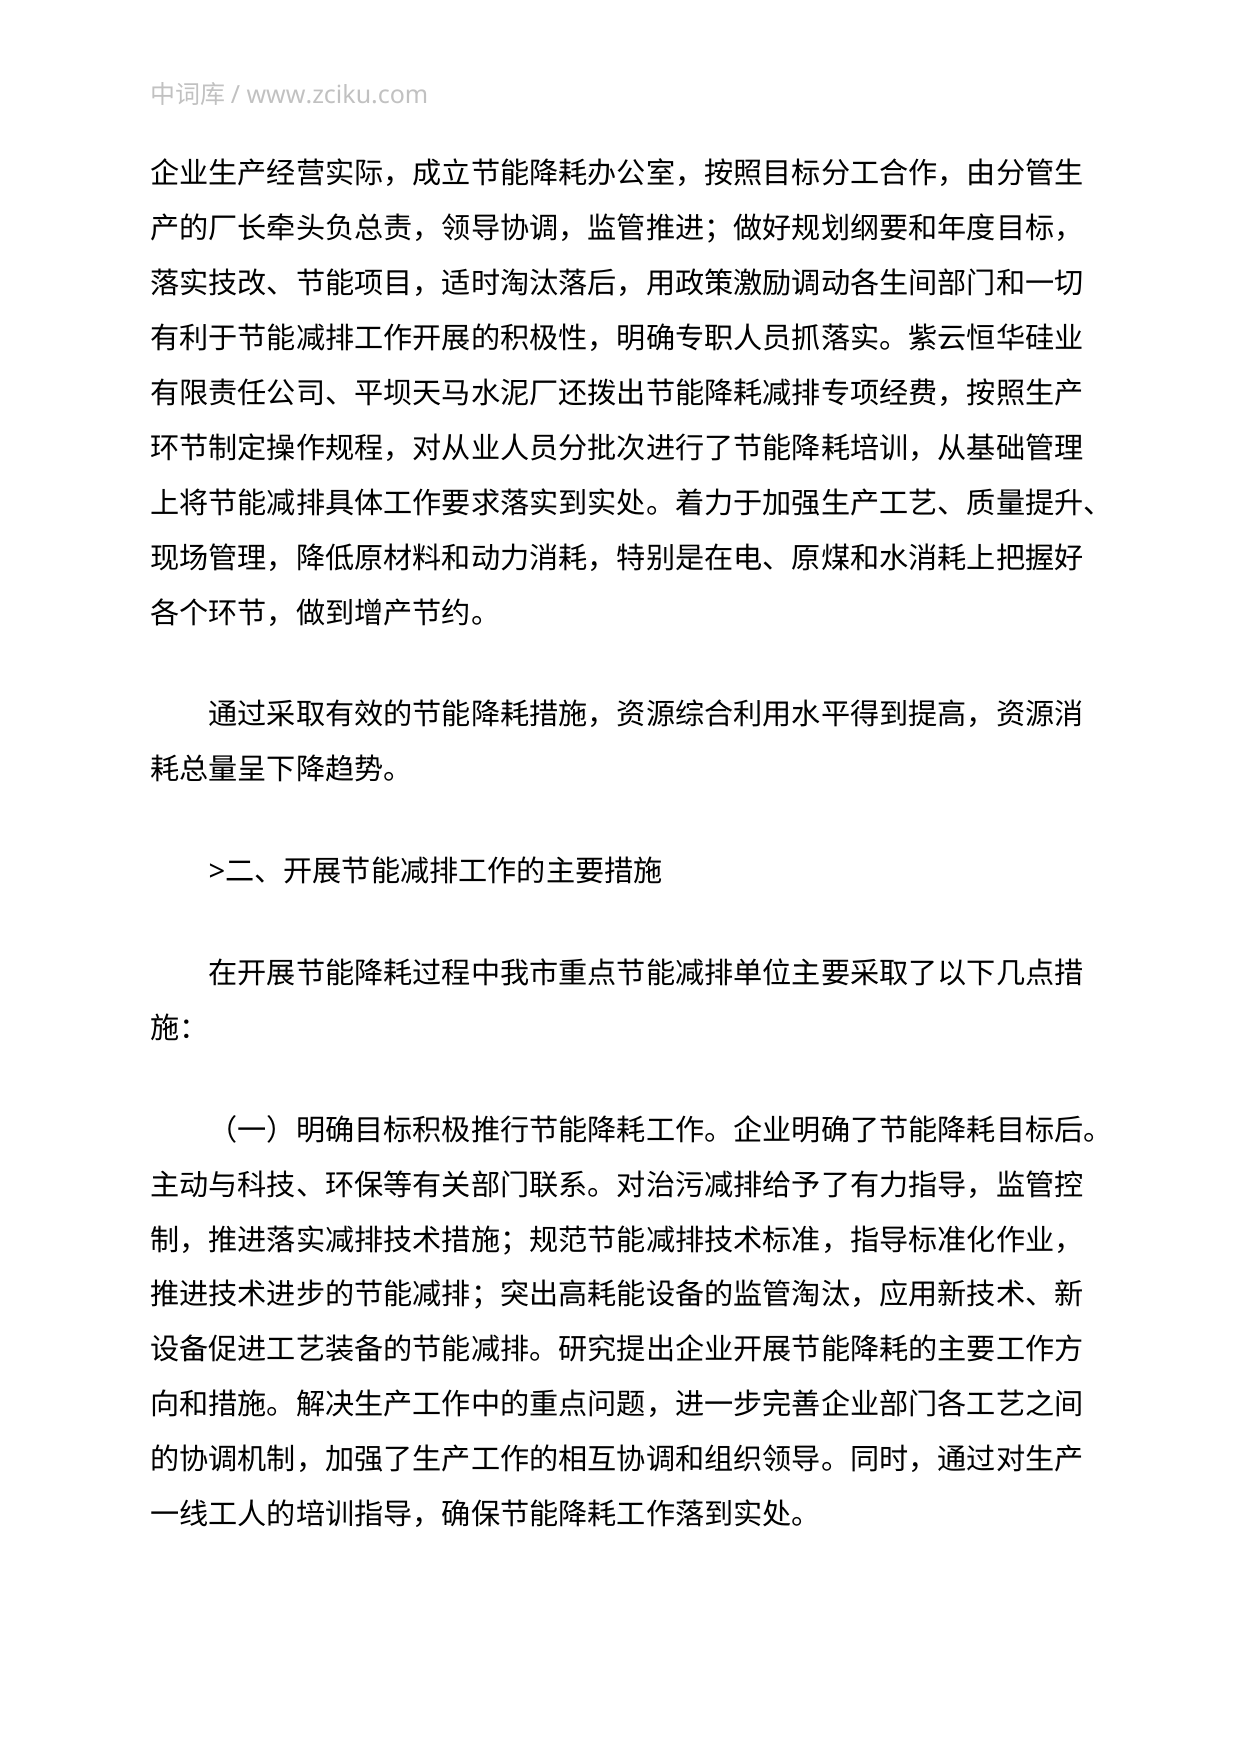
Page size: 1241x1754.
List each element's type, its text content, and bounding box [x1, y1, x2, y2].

text （一）明确目标积极推行节能降耗工作。企业明确了节能降耗目标后。主动与科技、环保等有关部门联系。对治污减排给予了有力指导，监管控制，推进落实减排技术措施；规范节能减排技术标准，指导标准化作业，推进技术进步的节能减排；突出高耗能设备的监管淘汰，应用新技术、新设备促进工艺装备的节能减排。研究提出企业开展节能降耗的主要工作方向和措施。解决生产工作中的重点问题，进一步完善企业部门各工艺之间的协调机制，加强了生产工作的相互协调和组织领导。同时，通过对生产一线工人的培训指导，确保节能降耗工作落到实处。 [150, 1106, 1090, 1533]
text >二、开展节能减排工作的主要措施 [150, 848, 1090, 890]
text 在开展节能降耗过程中我市重点节能减排单位主要采取了以下几点措施： [150, 949, 1090, 1047]
text 通过采取有效的节能降耗措施，资源综合利用水平得到提高，资源消耗总量呈下降趋势。 [150, 691, 1090, 788]
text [150, 150, 1090, 631]
